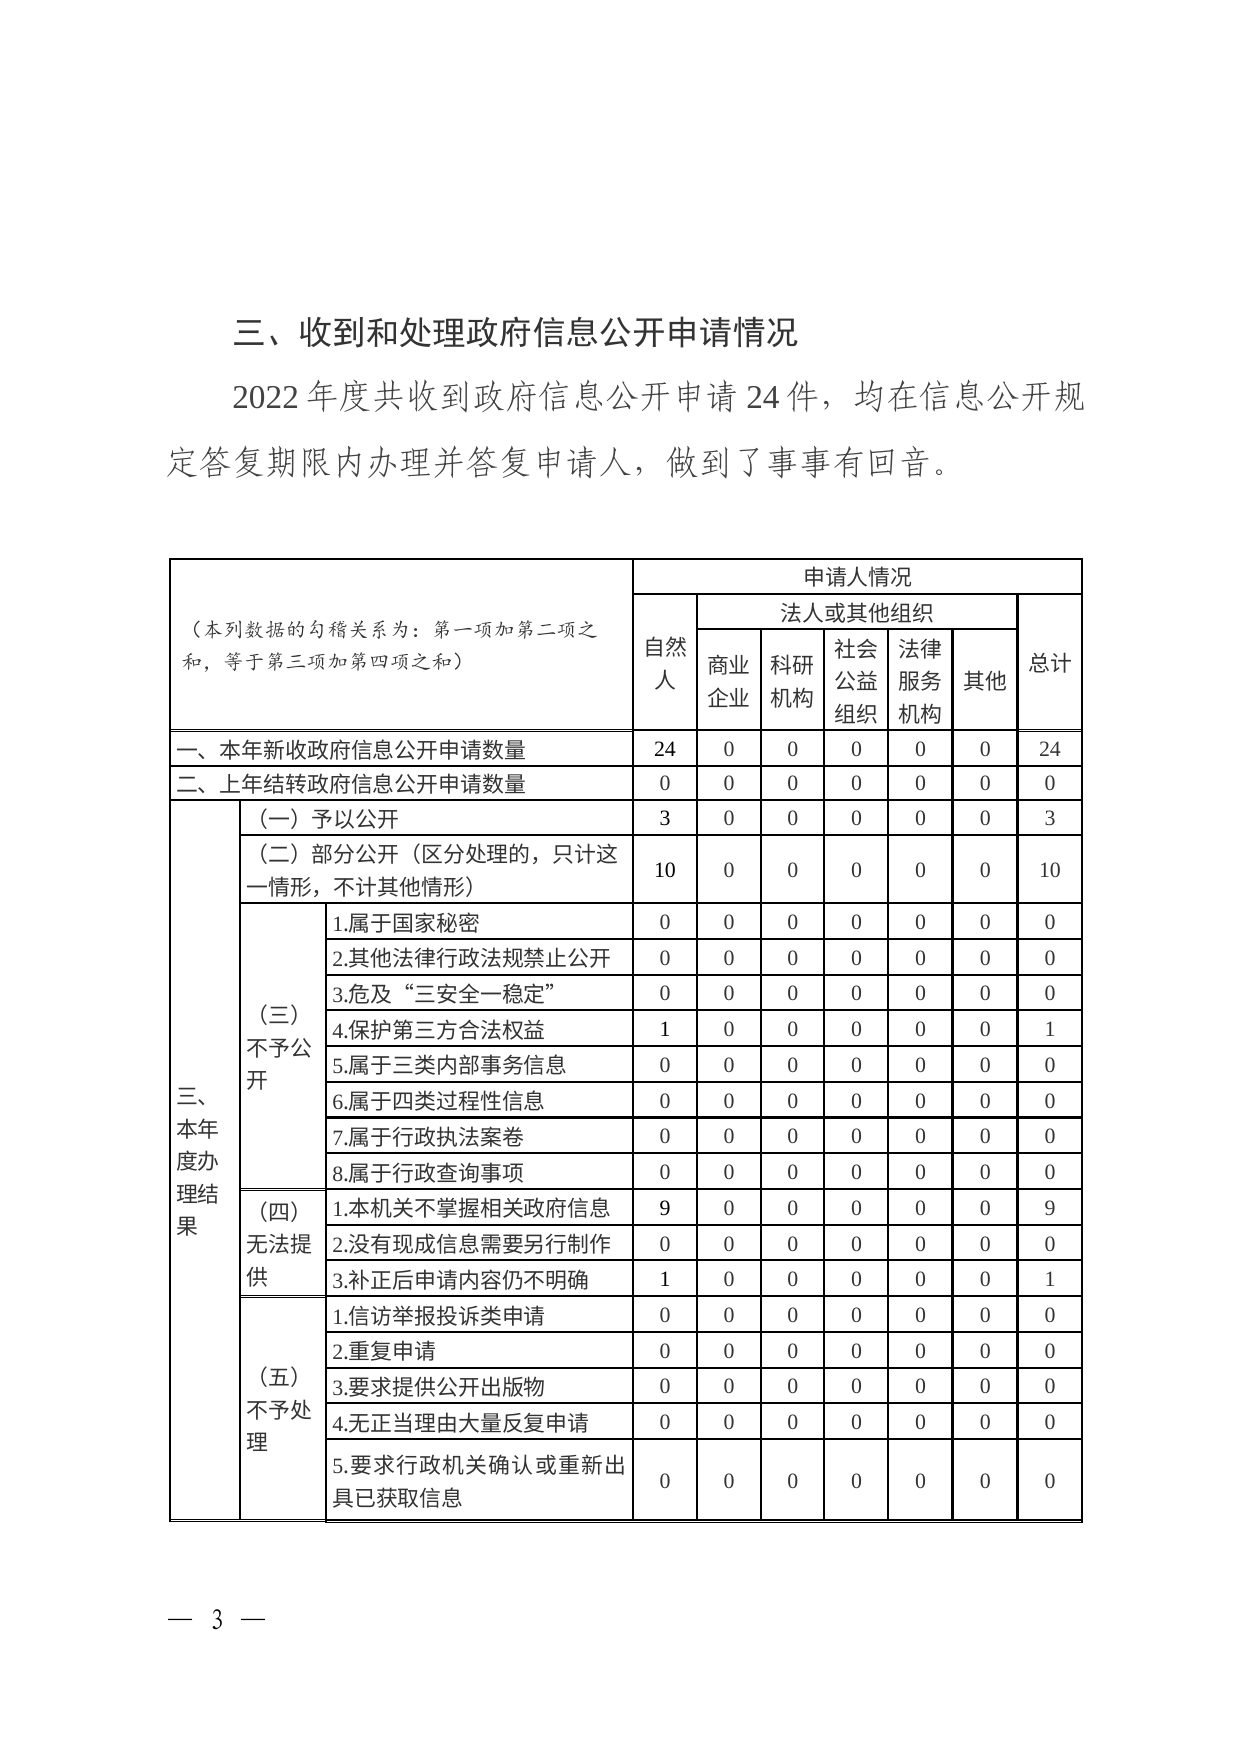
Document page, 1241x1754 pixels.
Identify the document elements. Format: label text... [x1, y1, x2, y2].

table_cell 0 [634, 1369, 696, 1402]
table_cell 0 [889, 767, 951, 799]
table_cell 0 [1019, 1083, 1081, 1116]
table_cell 0 [954, 1261, 1016, 1295]
table_cell 0 [762, 801, 823, 834]
table_cell 3 [634, 801, 696, 834]
table_cell 0 [889, 801, 951, 834]
table_cell 0 [825, 1297, 887, 1331]
text 三、收到和处理政府信息公开申请情况 [165, 298, 1087, 363]
table_cell 1.信访举报投诉类申请 [327, 1297, 632, 1331]
table_cell 0 [698, 1440, 760, 1519]
table_cell 0 [1019, 1047, 1081, 1081]
table_cell 0 [698, 1119, 760, 1152]
table_cell 6.属于四类过程性信息 [327, 1083, 632, 1116]
table_cell 0 [954, 1226, 1016, 1259]
table_cell 0 [698, 1154, 760, 1188]
table_cell 0 [889, 1261, 951, 1295]
table_cell 0 [825, 1261, 887, 1295]
table_cell 商业 企业 [698, 630, 760, 729]
table_cell 1 [1019, 1011, 1081, 1045]
table_cell 0 [762, 1083, 823, 1116]
table_cell 0 [1019, 1119, 1081, 1152]
table_cell 0 [825, 1440, 887, 1519]
table_cell 0 [889, 976, 951, 1009]
table_cell 0 [1019, 1404, 1081, 1438]
table_cell 0 [825, 1190, 887, 1224]
table_cell 总计 [1019, 595, 1081, 729]
table_cell 0 [762, 1404, 823, 1438]
table_cell 0 [889, 1154, 951, 1188]
table_cell 0 [889, 1369, 951, 1402]
table_cell 0 [825, 731, 887, 765]
table_cell 0 [762, 1011, 823, 1045]
table_cell 0 [954, 1333, 1016, 1367]
table_cell （一）予以公开 [241, 801, 632, 834]
table_cell 0 [954, 940, 1016, 973]
table_cell （三）不予公开 [241, 904, 325, 1188]
table_cell 0 [825, 1226, 887, 1259]
table_cell 0 [889, 1011, 951, 1045]
table_cell 0 [825, 801, 887, 834]
table_cell 0 [954, 976, 1016, 1009]
table_cell 0 [698, 1226, 760, 1259]
table_cell 0 [634, 1440, 696, 1519]
table_cell 7.属于行政执法案卷 [327, 1119, 632, 1152]
table_cell 0 [1019, 767, 1081, 799]
table_cell 24 [634, 731, 696, 765]
table_cell 0 [634, 1404, 696, 1438]
table_cell （四）无法提供 [241, 1191, 325, 1295]
table_cell 法人或其他组织 [698, 595, 1016, 628]
table_cell 0 [698, 731, 760, 765]
table_cell 0 [698, 976, 760, 1009]
table_cell 0 [1019, 1369, 1081, 1402]
table_cell 0 [954, 1083, 1016, 1116]
table_cell 0 [825, 1119, 887, 1152]
table_cell 24 [1019, 732, 1081, 765]
table_cell 0 [762, 731, 823, 765]
table_cell 1.本机关不掌握相关政府信息 [327, 1190, 632, 1224]
table_cell 2.没有现成信息需要另行制作 [327, 1226, 632, 1259]
table_cell 0 [634, 1047, 696, 1081]
table_cell 0 [1019, 904, 1081, 938]
table_cell 0 [825, 940, 887, 973]
table_cell 0 [889, 904, 951, 938]
table_cell 0 [889, 731, 951, 765]
table_cell 1 [634, 1261, 696, 1295]
table_cell 0 [954, 1154, 1016, 1188]
table_cell 0 [825, 836, 887, 902]
table_cell 0 [954, 904, 1016, 938]
table_cell 0 [634, 1119, 696, 1152]
table_cell 0 [889, 1083, 951, 1116]
table_cell 0 [889, 1333, 951, 1367]
table_cell 0 [825, 1011, 887, 1045]
table_cell 3.要求提供公开出版物 [327, 1369, 632, 1402]
table_cell 0 [762, 1154, 823, 1188]
table_cell 0 [762, 1440, 823, 1519]
table_cell 0 [954, 767, 1016, 799]
table_cell 0 [954, 836, 1016, 902]
table_cell 0 [634, 976, 696, 1009]
table_cell 0 [1019, 1440, 1081, 1519]
table_cell 2.其他法律行政法规禁止公开 [327, 940, 632, 973]
table_cell 0 [698, 836, 760, 902]
table_cell 0 [1019, 1226, 1081, 1259]
table_cell 0 [825, 1333, 887, 1367]
table_cell 1 [1019, 1261, 1081, 1295]
table_cell 0 [762, 836, 823, 902]
table_cell 三、本年度办理结果 [171, 801, 239, 1519]
table_cell 0 [954, 731, 1016, 765]
table_cell 自然人 [634, 595, 696, 729]
table_cell 0 [634, 940, 696, 973]
table_cell 0 [698, 767, 760, 799]
table_cell 9 [634, 1190, 696, 1224]
table_cell 9 [1019, 1190, 1081, 1224]
table_cell 0 [634, 1083, 696, 1116]
table_cell 0 [825, 1369, 887, 1402]
table_cell 2.重复申请 [327, 1333, 632, 1367]
table_cell 0 [954, 1011, 1016, 1045]
table_cell 0 [762, 940, 823, 973]
table_cell 0 [634, 1226, 696, 1259]
table_cell 0 [954, 1297, 1016, 1331]
table_cell 0 [762, 1369, 823, 1402]
table_cell 0 [954, 801, 1016, 834]
table_cell 0 [762, 1297, 823, 1331]
table_cell 0 [954, 1440, 1016, 1519]
table_cell 0 [634, 1333, 696, 1367]
table_cell 0 [634, 904, 696, 938]
table_cell 0 [1019, 1154, 1081, 1188]
table_cell 0 [634, 1297, 696, 1331]
table_cell 科研 机构 [762, 630, 823, 729]
table_cell 0 [698, 940, 760, 973]
table_cell 0 [634, 767, 696, 799]
table_cell 0 [762, 1333, 823, 1367]
table_cell 3 [1019, 801, 1081, 834]
table_cell 0 [889, 836, 951, 902]
table_cell 0 [698, 1404, 760, 1438]
table_cell 5.属于三类内部事务信息 [327, 1047, 632, 1081]
table_cell 0 [698, 1047, 760, 1081]
table_header 申请人情况 [634, 560, 1081, 592]
table_cell （二）部分公开（区分处理的，只计这一情形，不计其他情形） [241, 836, 632, 902]
table_cell 10 [1019, 836, 1081, 902]
table_cell 其他 [954, 630, 1016, 729]
table_cell 0 [889, 1440, 951, 1519]
table_cell 0 [825, 904, 887, 938]
table_cell 0 [889, 1404, 951, 1438]
table_cell 10 [634, 836, 696, 902]
table_cell 0 [762, 976, 823, 1009]
table_cell 0 [825, 976, 887, 1009]
table_cell 0 [698, 801, 760, 834]
table_cell 0 [954, 1119, 1016, 1152]
table_cell 0 [825, 1083, 887, 1116]
table_cell 0 [1019, 976, 1081, 1009]
table_cell 0 [954, 1047, 1016, 1081]
table_cell 1 [634, 1011, 696, 1045]
table_cell 3.危及“三安全一稳定” [327, 976, 632, 1009]
table_cell 1.属于国家秘密 [327, 904, 632, 938]
table_cell 0 [698, 1011, 760, 1045]
table_cell 4.保护第三方合法权益 [327, 1011, 632, 1045]
text 2022年度共收到政府信息公开申请24件，均在信息公开规定答复期限内办理并答复申请人，做到了事事有回音。 [165, 363, 1087, 493]
table_cell 0 [698, 1261, 760, 1295]
table_cell 0 [954, 1190, 1016, 1224]
table_cell 3.补正后申请内容仍不明确 [327, 1261, 632, 1295]
table_cell 0 [889, 940, 951, 973]
table_cell 0 [1019, 1297, 1081, 1331]
table_cell 0 [698, 1083, 760, 1116]
table_cell 0 [762, 1119, 823, 1152]
table_cell 0 [889, 1297, 951, 1331]
table_cell 0 [825, 1404, 887, 1438]
table_header （本列数据的勾稽关系为：第一项加第二项之和，等于第三项加第四项之和） [171, 560, 632, 729]
table_cell 二、上年结转政府信息公开申请数量 [171, 767, 632, 799]
table_cell 4.无正当理由大量反复申请 [327, 1404, 632, 1438]
table_cell 0 [954, 1369, 1016, 1402]
table_cell 0 [954, 1404, 1016, 1438]
table_cell 0 [762, 1047, 823, 1081]
table_cell 0 [825, 1047, 887, 1081]
table_cell 0 [889, 1190, 951, 1224]
table_cell 0 [698, 1190, 760, 1224]
table_cell 0 [762, 767, 823, 799]
table_cell 0 [889, 1226, 951, 1259]
table_cell 8.属于行政查询事项 [327, 1154, 632, 1188]
table_cell 0 [762, 1261, 823, 1295]
table_cell 0 [825, 767, 887, 799]
table_cell 0 [889, 1119, 951, 1152]
table_cell （五）不予处理 [241, 1298, 325, 1519]
table_cell 社会公益组织 [825, 630, 887, 729]
table_cell 0 [889, 1047, 951, 1081]
table_cell 法律服务机构 [889, 630, 951, 729]
table_cell 0 [762, 1190, 823, 1224]
table_cell 5.要求行政机关确认或重新出具已获取信息 [327, 1440, 632, 1519]
table_cell 0 [698, 1369, 760, 1402]
table_cell 一、本年新收政府信息公开申请数量 [171, 732, 632, 765]
table_cell 0 [762, 1226, 823, 1259]
table_cell 0 [634, 1154, 696, 1188]
table_cell 0 [698, 1333, 760, 1367]
table_cell 0 [825, 1154, 887, 1188]
table_cell 0 [698, 904, 760, 938]
table_cell 0 [698, 1297, 760, 1331]
table_cell 0 [1019, 1333, 1081, 1367]
table_cell 0 [1019, 940, 1081, 973]
table_cell 0 [762, 904, 823, 938]
